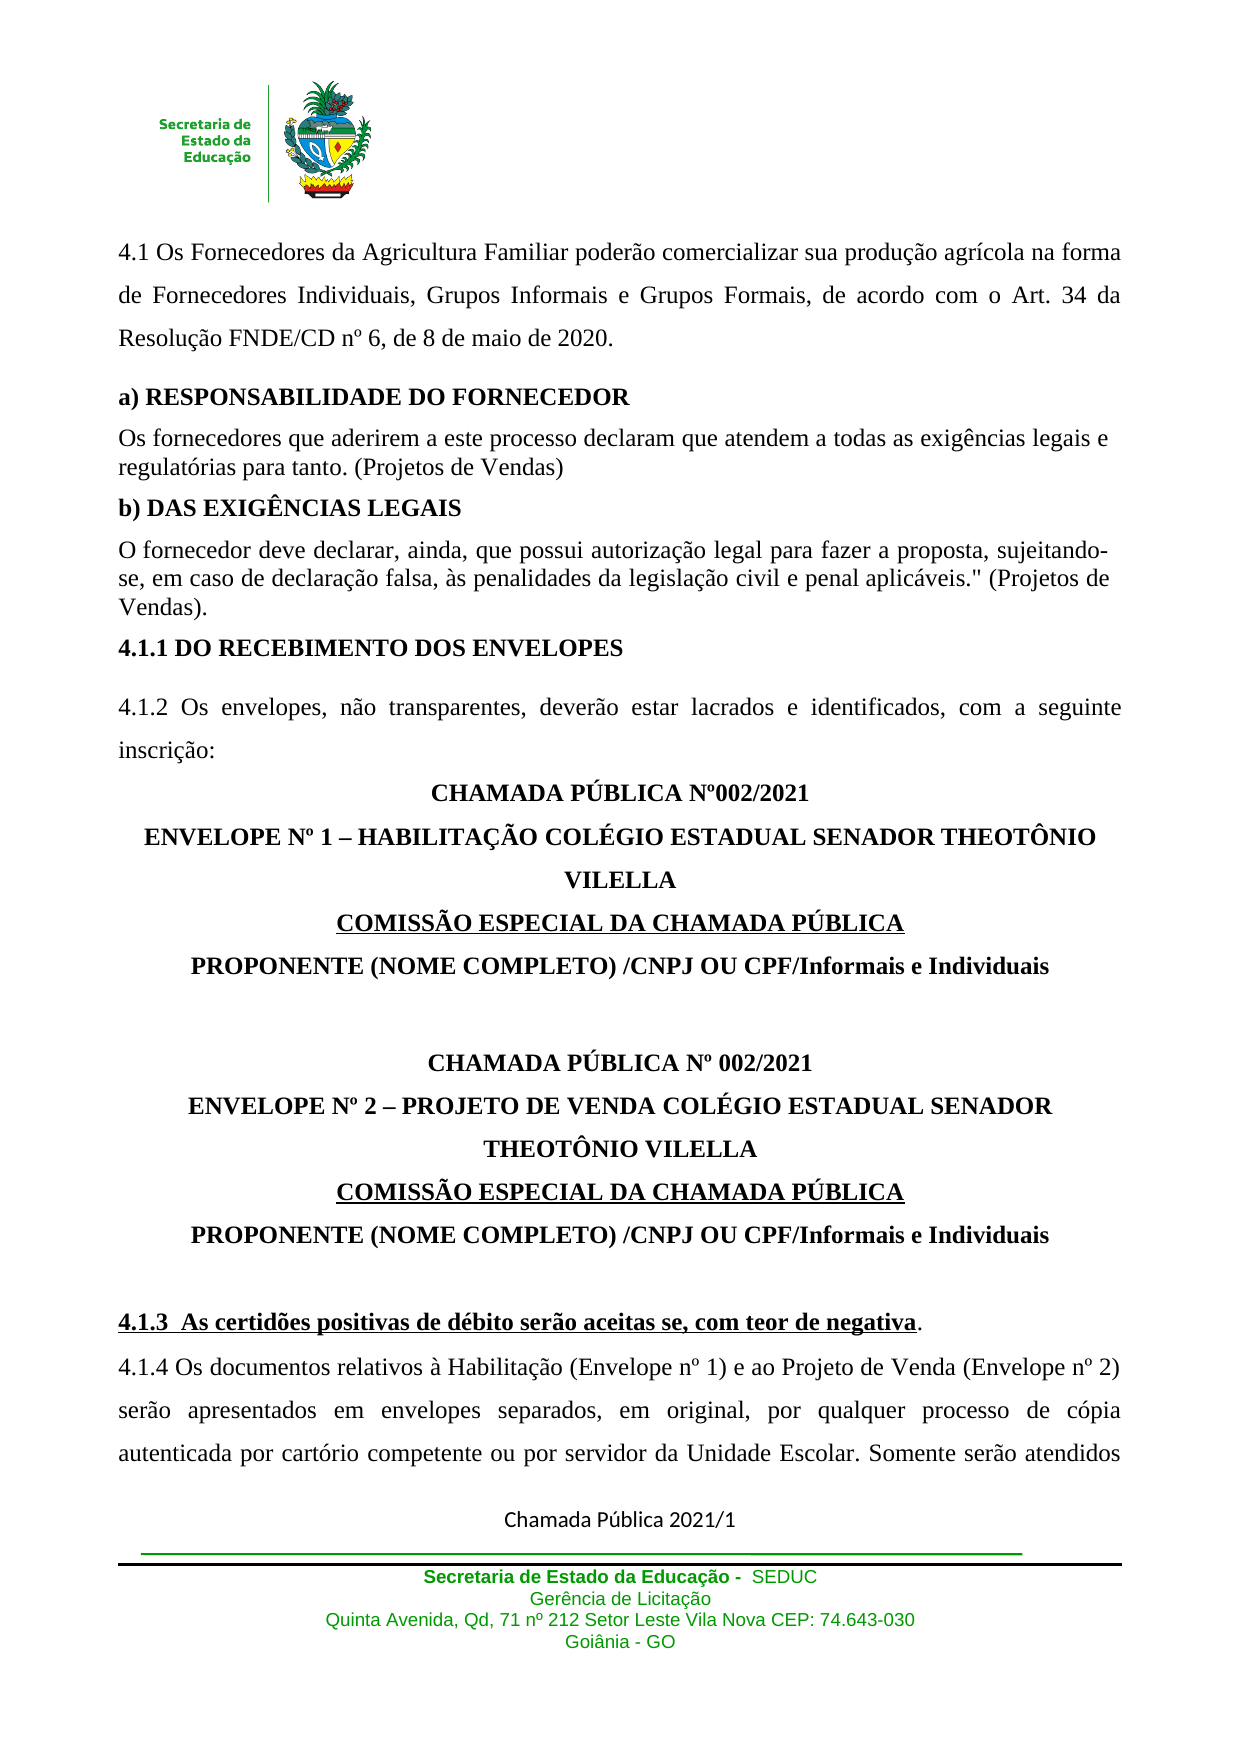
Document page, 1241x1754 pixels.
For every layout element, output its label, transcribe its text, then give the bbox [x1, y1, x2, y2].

text CHAMADA PÚBLICA Nº 002/2021 [118, 1048, 1122, 1077]
text ENVELOPE Nº 2 – PROJETO DE VENDA COLÉGIO ESTADUAL SENADOR THEOTÔNIO VILELLA [118, 1091, 1122, 1163]
text CHAMADA PÚBLICA Nº002/2021 [118, 778, 1122, 807]
text b) DAS EXIGÊNCIAS LEGAIS [118, 493, 1110, 522]
text PROPONENTE (NOME COMPLETO) /CNPJ OU CPF/Informais e Individuais [118, 1220, 1122, 1249]
text 4.1.1 DO RECEBIMENTO DOS ENVELOPES [118, 633, 1122, 662]
text Os fornecedores que aderirem a este processo declaram que atendem a todas as exigências legais e regulatórias para tanto. (Projetos de Vendas) [118, 423, 1110, 481]
text 4.1 Os Fornecedores da Agricultura Familiar poderão comercializar sua produção agrícola na forma de Fornecedores Individuais, Grupos Informais e Grupos Formais, de acordo com o Art. 34 da Resolução FNDE/CD nº 6, de 8 de maio de 2020. [118, 237, 1122, 352]
text PROPONENTE (NOME COMPLETO) /CNPJ OU CPF/Informais e Individuais [118, 951, 1122, 980]
picture [118, 73, 412, 210]
text COMISSÃO ESPECIAL DA CHAMADA PÚBLICA [118, 908, 1122, 937]
text 4.1.2 Os envelopes, não transparentes, deverão estar lacrados e identificados, com a seguinte inscrição: [118, 692, 1122, 764]
text a) RESPONSABILIDADE DO FORNECEDOR [118, 382, 1110, 411]
text 4.1.3 As certidões positivas de débito serão aceitas se, com teor de negativa. [118, 1307, 1122, 1335]
text ENVELOPE Nº 1 – HABILITAÇÃO COLÉGIO ESTADUAL SENADOR THEOTÔNIO VILELLA [118, 822, 1122, 893]
text O fornecedor deve declarar, ainda, que possui autorização legal para fazer a proposta, sujeitando-se, em caso de declaração falsa, às penalidades da legislação civil e penal aplicáveis." (Projetos de Vendas). [118, 535, 1110, 621]
text COMISSÃO ESPECIAL DA CHAMADA PÚBLICA [118, 1177, 1122, 1206]
